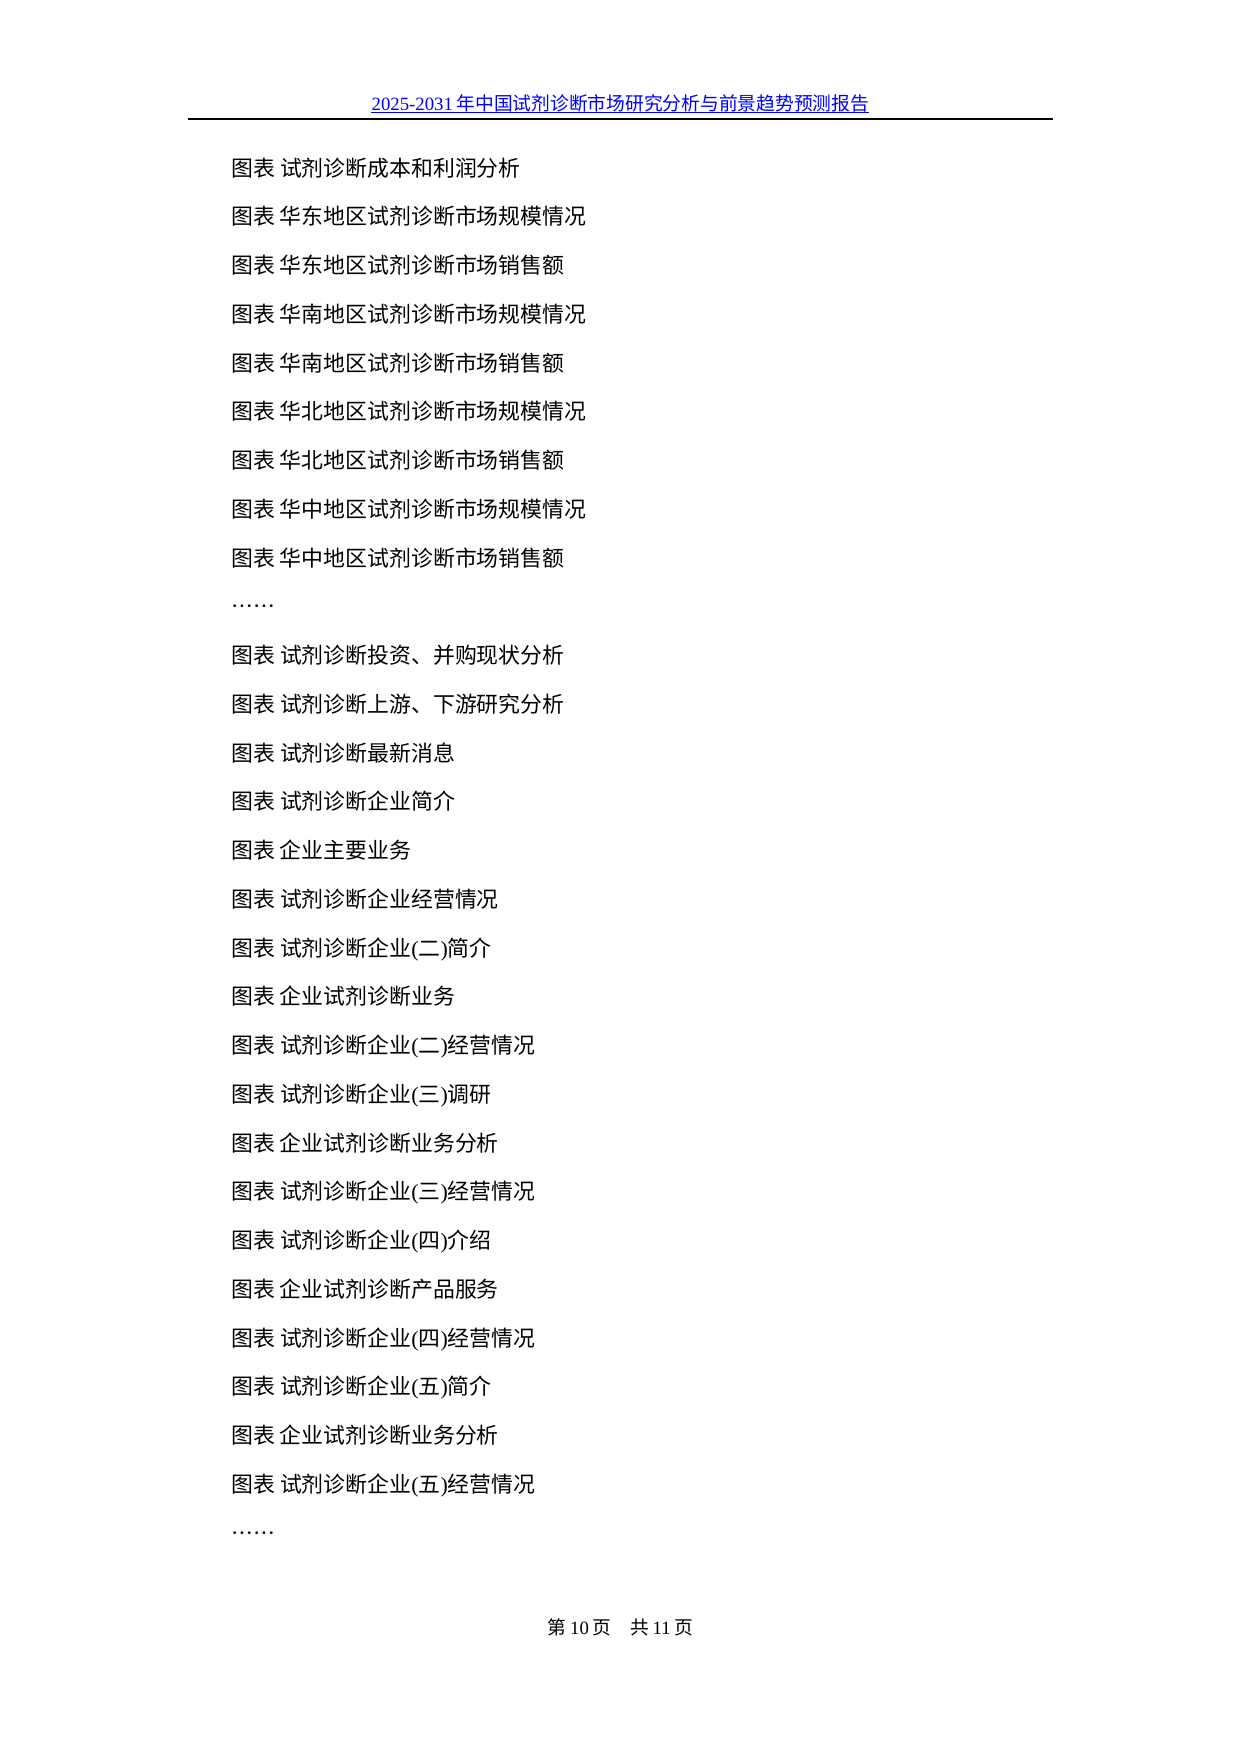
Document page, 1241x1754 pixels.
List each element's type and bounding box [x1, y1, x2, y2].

text [187, 150, 1053, 1548]
